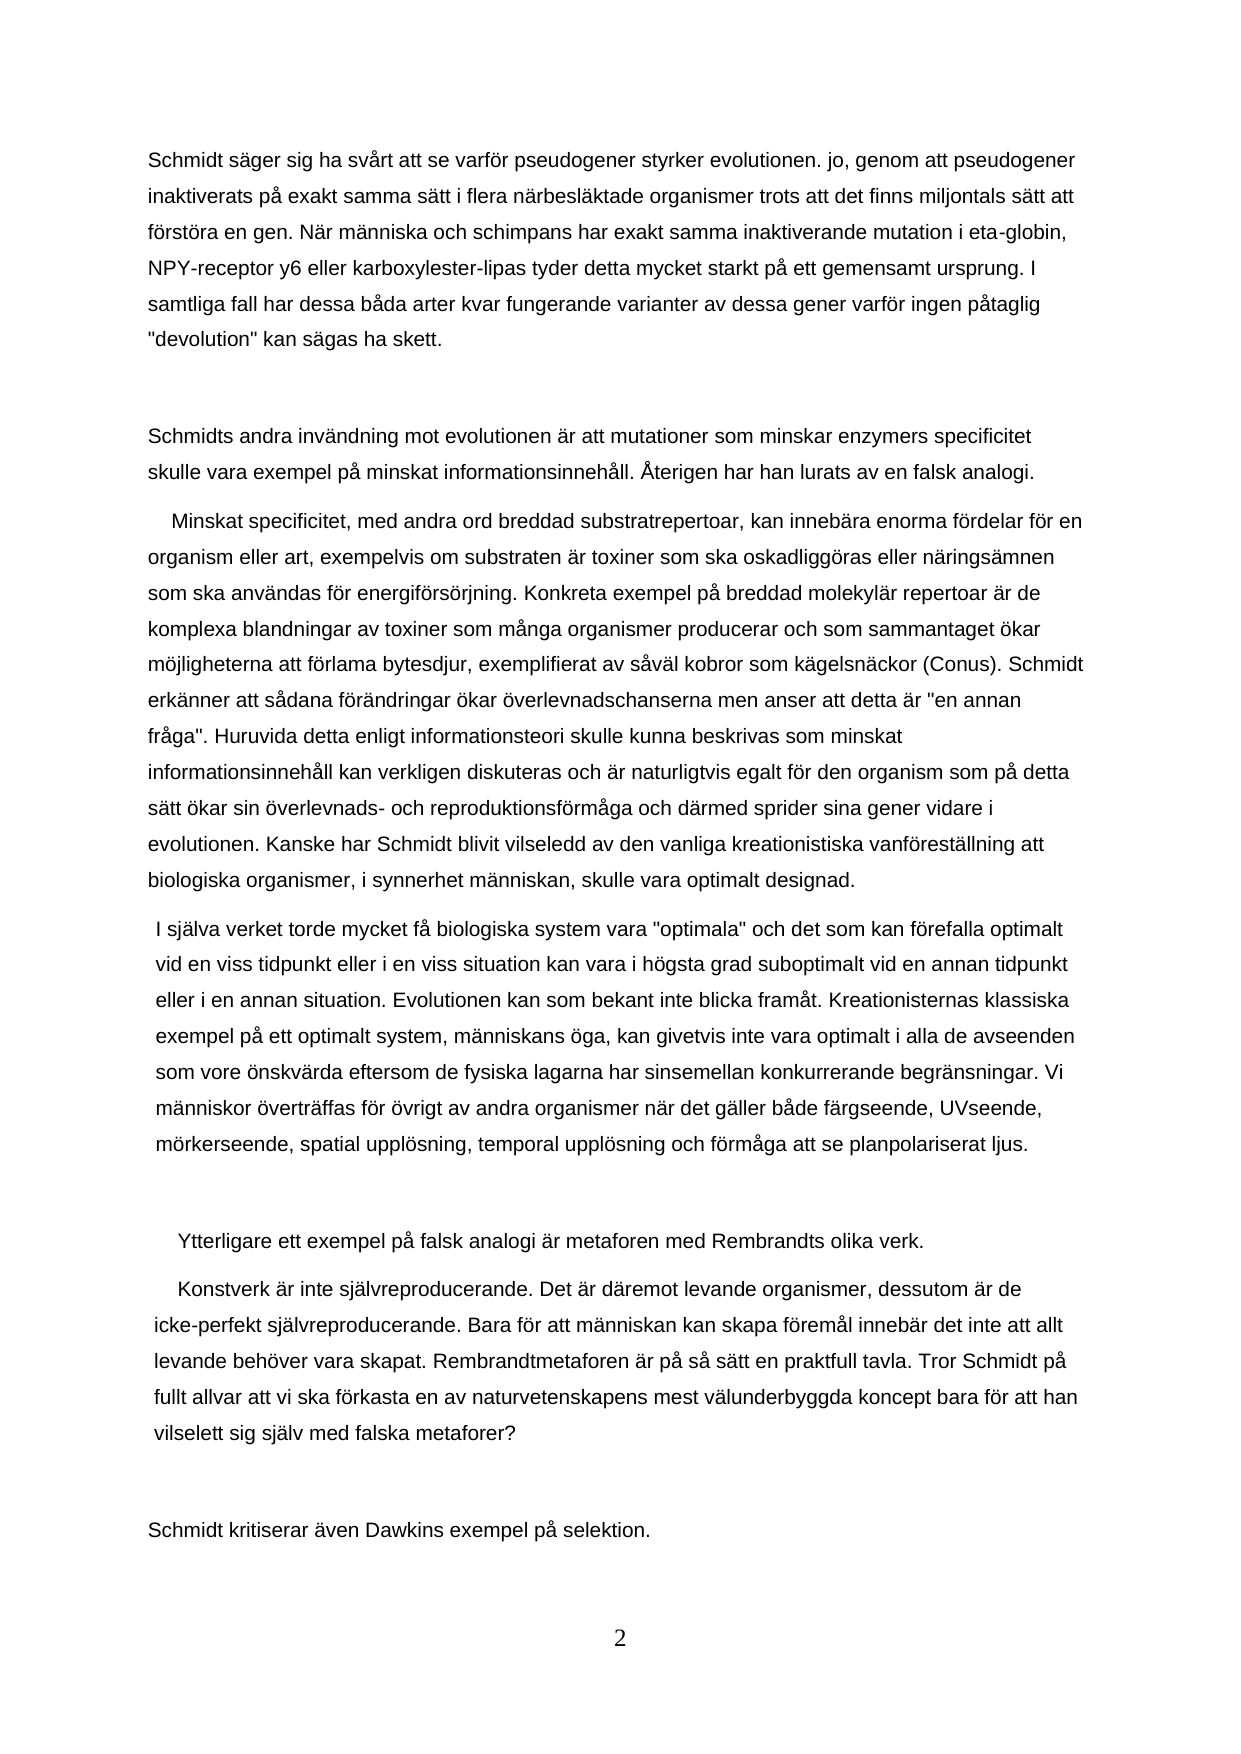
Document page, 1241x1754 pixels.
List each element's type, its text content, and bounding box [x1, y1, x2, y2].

text I själva verket torde mycket få biologiska system vara "optimala" och det som kan förefalla optimalt vid en viss tidpunkt eller i en viss situation kan vara i högsta grad suboptimalt vid en annan tidpunkt eller i en annan situation. Evolutionen kan som bekant inte blicka framåt. Kreationisternas klassiska exempel på ett optimalt system, människans öga, kan givetvis inte vara optimalt i alla de avseenden som vore önskvärda eftersom de fysiska lagarna har sinsemellan konkurrerande begränsningar. Vi människor överträffas för övrigt av andra organismer när det gäller både färgseende, UVseende, mörkerseende, spatial upplösning, temporal upplösning och förmåga att se planpolariserat ljus. [155, 916, 1088, 1156]
text Konstverk är inte självreproducerande. Det är däremot levande organismer, dessutom är de icke-perfekt självreproducerande. Bara för att människan kan skapa föremål innebär det inte att allt levande behöver vara skapat. Rembrandtmetaforen är på så sätt en praktfull tavla. Tror Schmidt på fullt allvar att vi ska förkasta en av naturvetenskapens mest välunderbyggda koncept bara för att han vilselett sig själv med falska metaforer? [154, 1277, 1088, 1445]
text Minskat specificitet, med andra ord breddad substratrepertoar, kan innebära enorma fördelar för en organism eller art, exempelvis om substraten är toxiner som ska oskadliggöras eller näringsämnen som ska användas för energiförsörjning. Konkreta exempel på breddad molekylär repertoar är de komplexa blandningar av toxiner som många organismer producerar och som sammantaget ökar möjligheterna att förlama bytesdjur, exemplifierat av såväl kobror som kägelsnäckor (Conus). Schmidt erkänner att sådana förändringar ökar överlevnadschanserna men anser att detta är "en annan fråga". Huruvida detta enligt informationsteori skulle kunna beskrivas som minskat informationsinnehåll kan verkligen diskuteras och är naturligtvis egalt för den organism som på detta sätt ökar sin överlevnads- och reproduktionsförmåga och därmed sprider sina gener vidare i evolutionen. Kanske har Schmidt blivit vilseledd av den vanliga kreationistiska vanföreställning att biologiska organismer, i synnerhet människan, skulle vara optimalt designad. [148, 508, 1088, 892]
text Schmidt kritiserar även Dawkins exempel på selektion. [148, 1518, 1086, 1542]
text Ytterligare ett exempel på falsk analogi är metaforen med Rembrandts olika verk. [154, 1229, 1088, 1253]
text Schmidt säger sig ha svårt att se varför pseudogener styrker evolutionen. jo, genom att pseudogener inaktiverats på exakt samma sätt i flera närbesläktade organismer trots att det finns miljontals sätt att förstöra en gen. När människa och schimpans har exakt samma inaktiverande mutation i eta-globin, NPY-receptor y6 eller karboxylester-lipas tyder detta mycket starkt på ett gemensamt ursprung. I samtliga fall har dessa båda arter kvar fungerande varianter av dessa gener varför ingen påtaglig "devolution" kan sägas ha skett. [148, 148, 1088, 351]
text Schmidts andra invändning mot evolutionen är att mutationer som minskar enzymers specificitet skulle vara exempel på minskat informationsinnehåll. Återigen har han lurats av en falsk analogi. [148, 424, 1088, 484]
